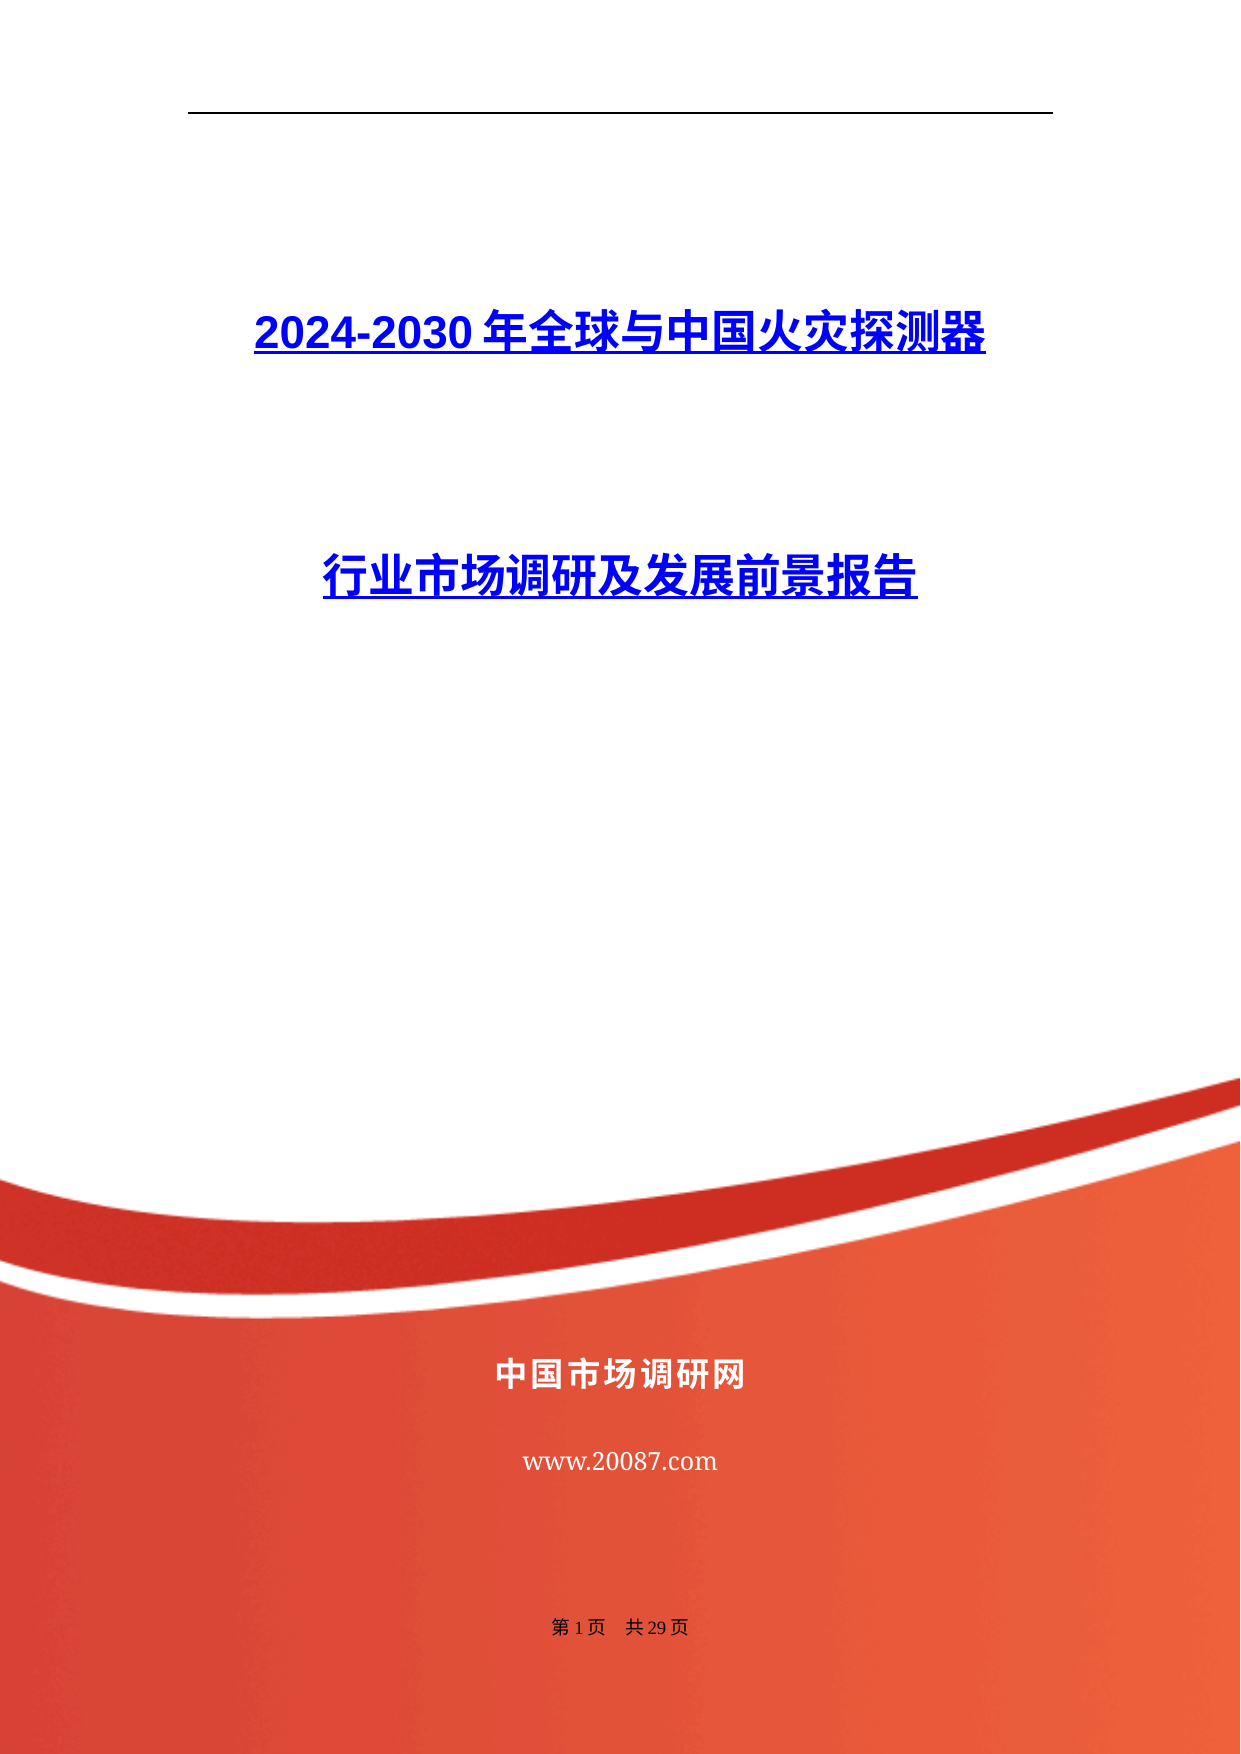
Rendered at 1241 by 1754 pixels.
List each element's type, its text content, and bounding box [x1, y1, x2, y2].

picture [0, 1006, 1241, 1754]
subtitle 中国市场调研网 [187, 1339, 1053, 1404]
table_header 2024-2030年全球与中国火灾探测器行业市场调研及发展前景报告 [188, 207, 1053, 773]
text www.20087.com [187, 1428, 1053, 1493]
